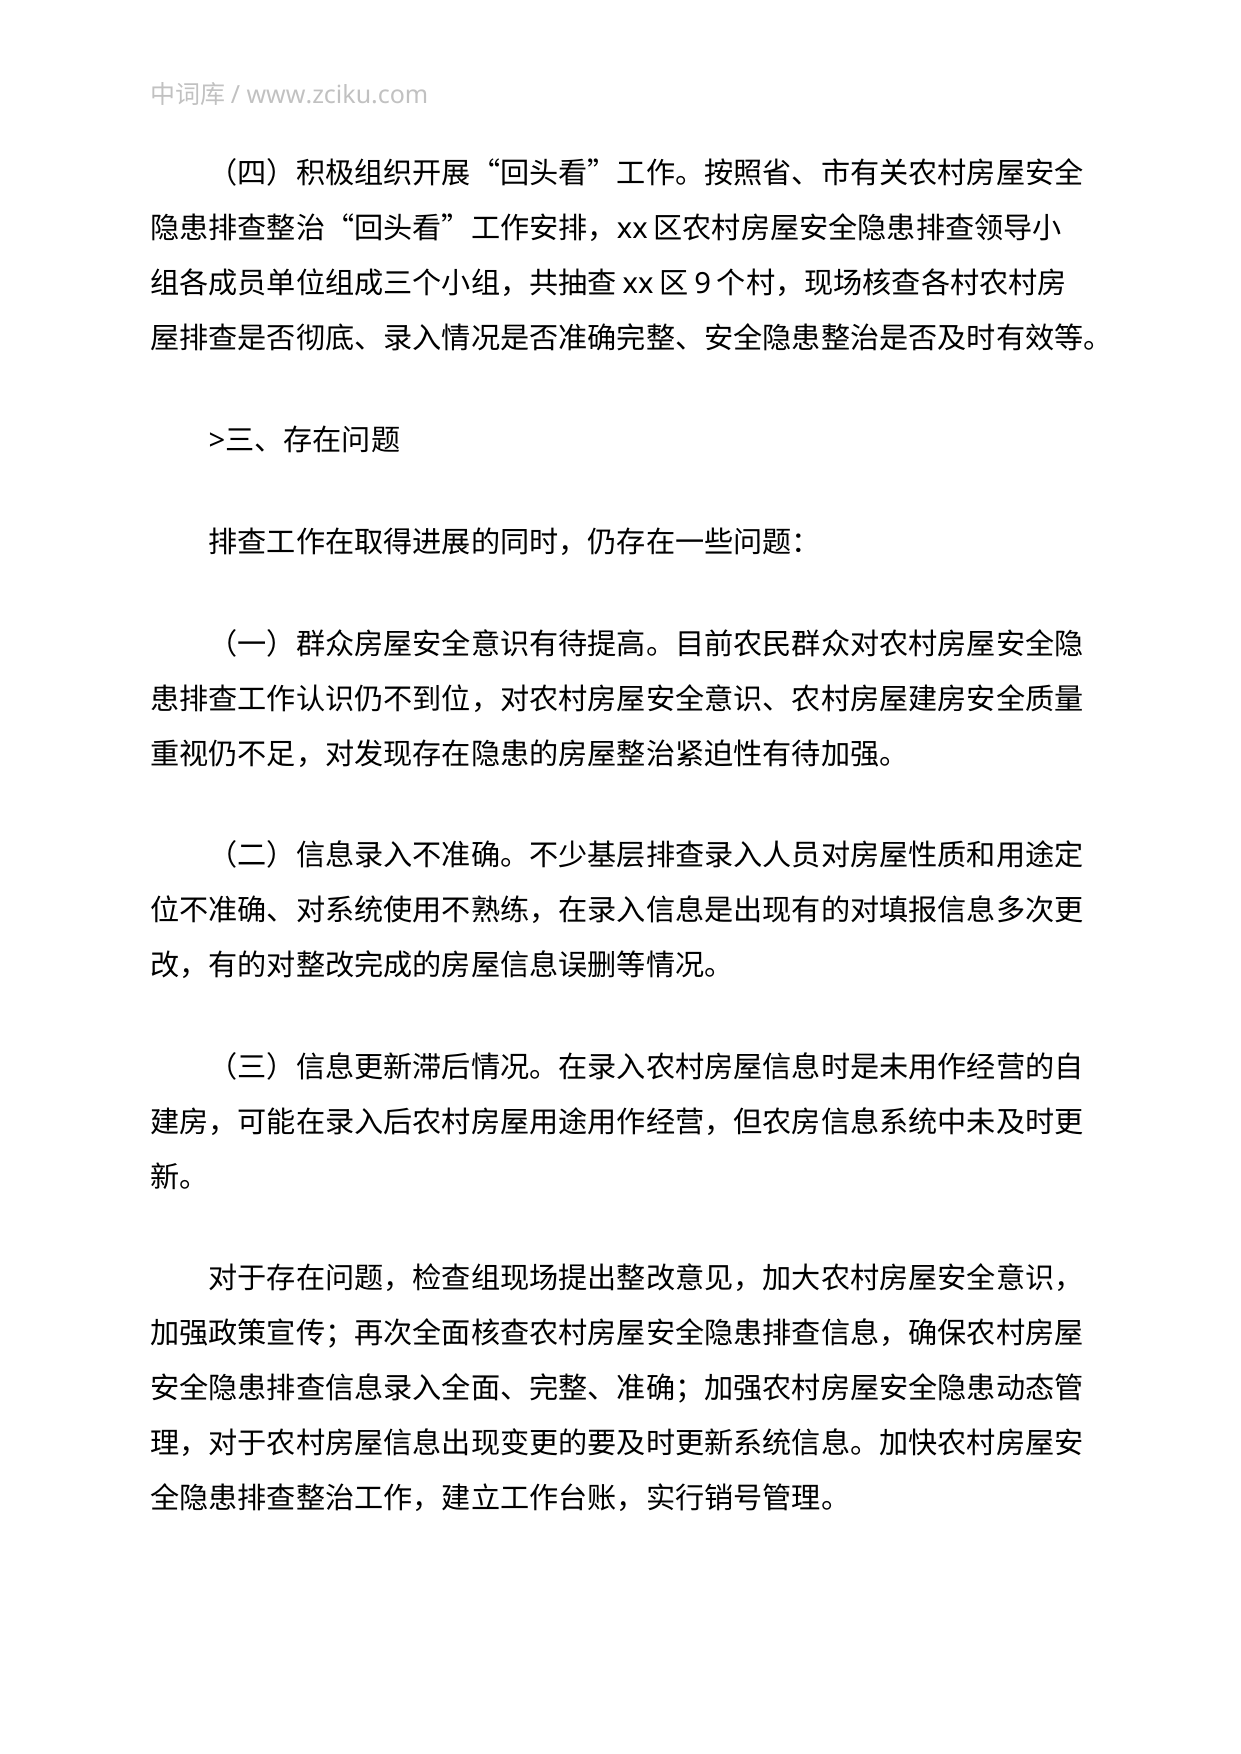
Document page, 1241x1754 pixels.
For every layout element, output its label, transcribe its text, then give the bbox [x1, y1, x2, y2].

text 对于存在问题，检查组现场提出整改意见，加大农村房屋安全意识，加强政策宣传；再次全面核查农村房屋安全隐患排查信息，确保农村房屋安全隐患排查信息录入全面、完整、准确；加强农村房屋安全隐患动态管理，对于农村房屋信息出现变更的要及时更新系统信息。加快农村房屋安全隐患排查整治工作，建立工作台账，实行销号管理。 [150, 1255, 1090, 1517]
text （四）积极组织开展“回头看”工作。按照省、市有关农村房屋安全隐患排查整治“回头看”工作安排，xx区农村房屋安全隐患排查领导小组各成员单位组成三个小组，共抽查xx区9个村，现场核查各村农村房屋排查是否彻底、录入情况是否准确完整、安全隐患整治是否及时有效等。 [150, 150, 1090, 357]
text （二）信息录入不准确。不少基层排查录入人员对房屋性质和用途定位不准确、对系统使用不熟练，在录入信息是出现有的对填报信息多次更改，有的对整改完成的房屋信息误删等情况。 [150, 832, 1090, 984]
text （一）群众房屋安全意识有待提高。目前农民群众对农村房屋安全隐患排查工作认识仍不到位，对农村房屋安全意识、农村房屋建房安全质量重视仍不足，对发现存在隐患的房屋整治紧迫性有待加强。 [150, 620, 1090, 772]
text （三）信息更新滞后情况。在录入农村房屋信息时是未用作经营的自建房，可能在录入后农村房屋用途用作经营，但农房信息系统中未及时更新。 [150, 1043, 1090, 1196]
text >三、存在问题 [150, 417, 1090, 459]
text 排查工作在取得进展的同时，仍存在一些问题： [150, 519, 1090, 561]
